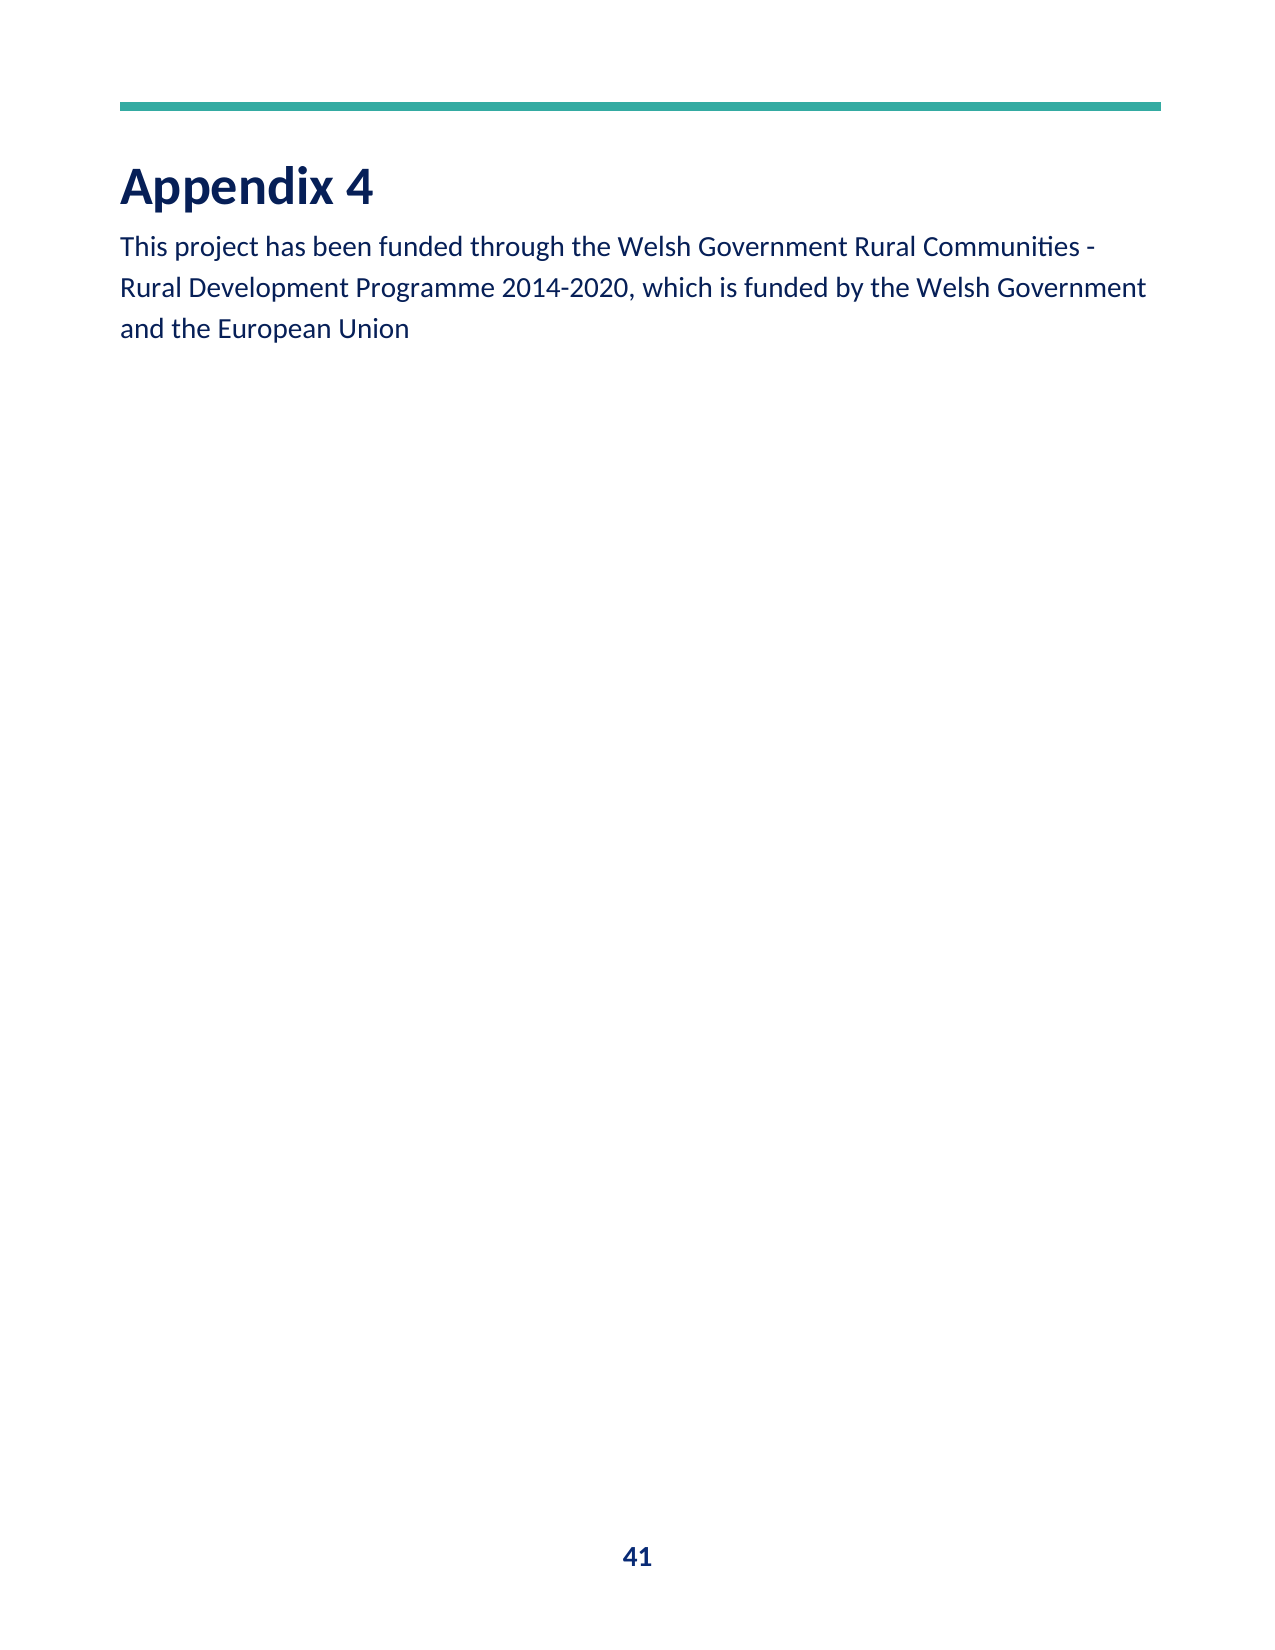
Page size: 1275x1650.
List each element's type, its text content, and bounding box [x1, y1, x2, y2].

text Appendix 4 [120, 152, 1155, 218]
text This project has been funded through the Welsh Government Rural Communities - Rural Development Programme 2014-2020, which is funded by the Welsh Government and the European Union [120, 228, 1155, 345]
